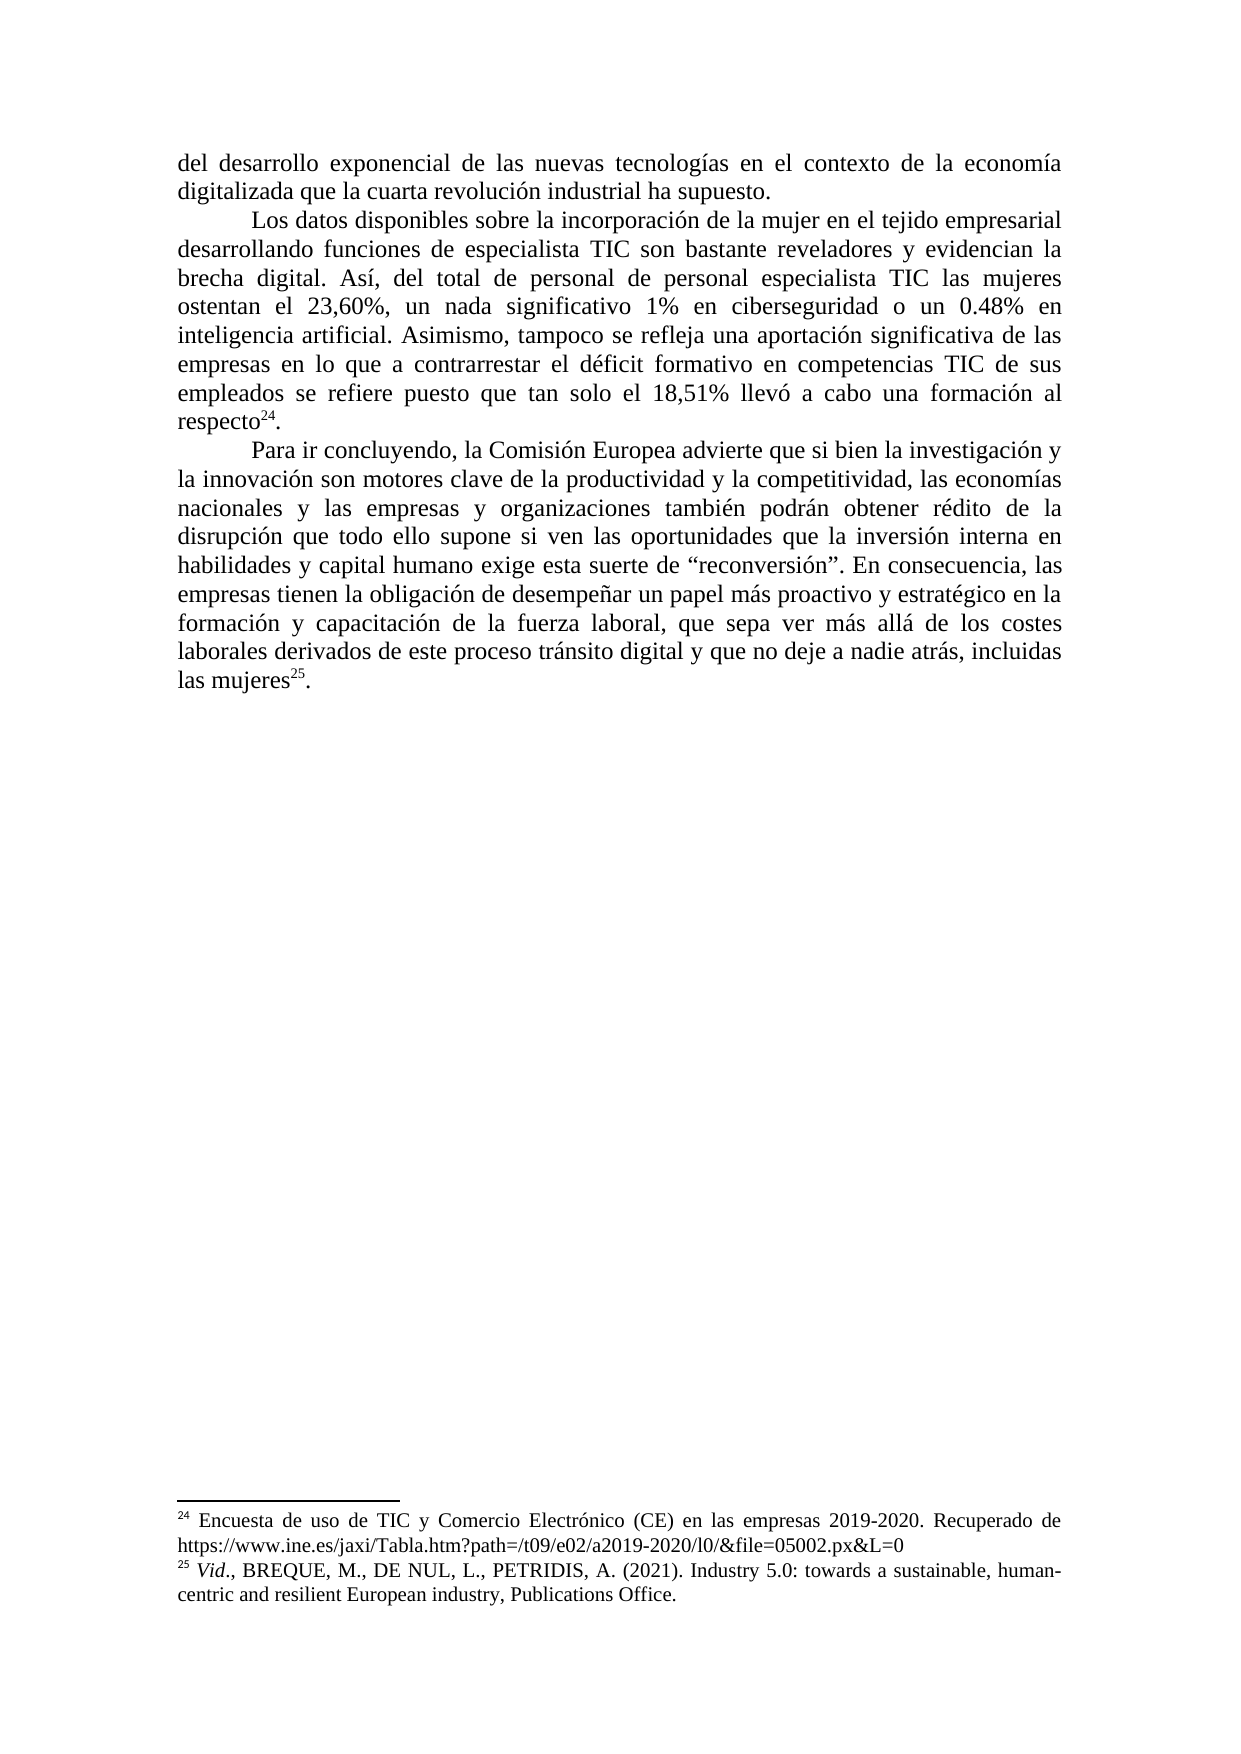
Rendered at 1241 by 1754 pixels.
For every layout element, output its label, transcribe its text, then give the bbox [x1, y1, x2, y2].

text Los datos disponibles sobre la incorporación de la mujer en el tejido empresarial desarrollando funciones de especialista TIC son bastante reveladores y evidencian la brecha digital. Así, del total de personal de personal especialista TIC las mujeres ostentan el 23,60%, un nada significativo 1% en ciberseguridad o un 0.48% en inteligencia artificial. Asimismo, tampoco se refleja una aportación significativa de las empresas en lo que a contrarrestar el déficit formativo en competencias TIC de sus empleados se refiere puesto que tan solo el 18,51% llevó a cabo una formación al respecto. [177, 205, 1063, 435]
text Para ir concluyendo, la Comisión Europea advierte que si bien la investigación y la innovación son motores clave de la productividad y la competitividad, las economías nacionales y las empresas y organizaciones también podrán obtener rédito de la disrupción que todo ello supone si ven las oportunidades que la inversión interna en habilidades y capital humano exige esta suerte de “reconversión”. En consecuencia, las empresas tienen la obligación de desempeñar un papel más proactivo y estratégico en la formación y capacitación de la fuerza laboral, que sepa ver más allá de los costes laborales derivados de este proceso tránsito digital y que no deje a nadie atrás, incluidas las mujeres. [177, 435, 1063, 694]
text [177, 148, 1063, 205]
